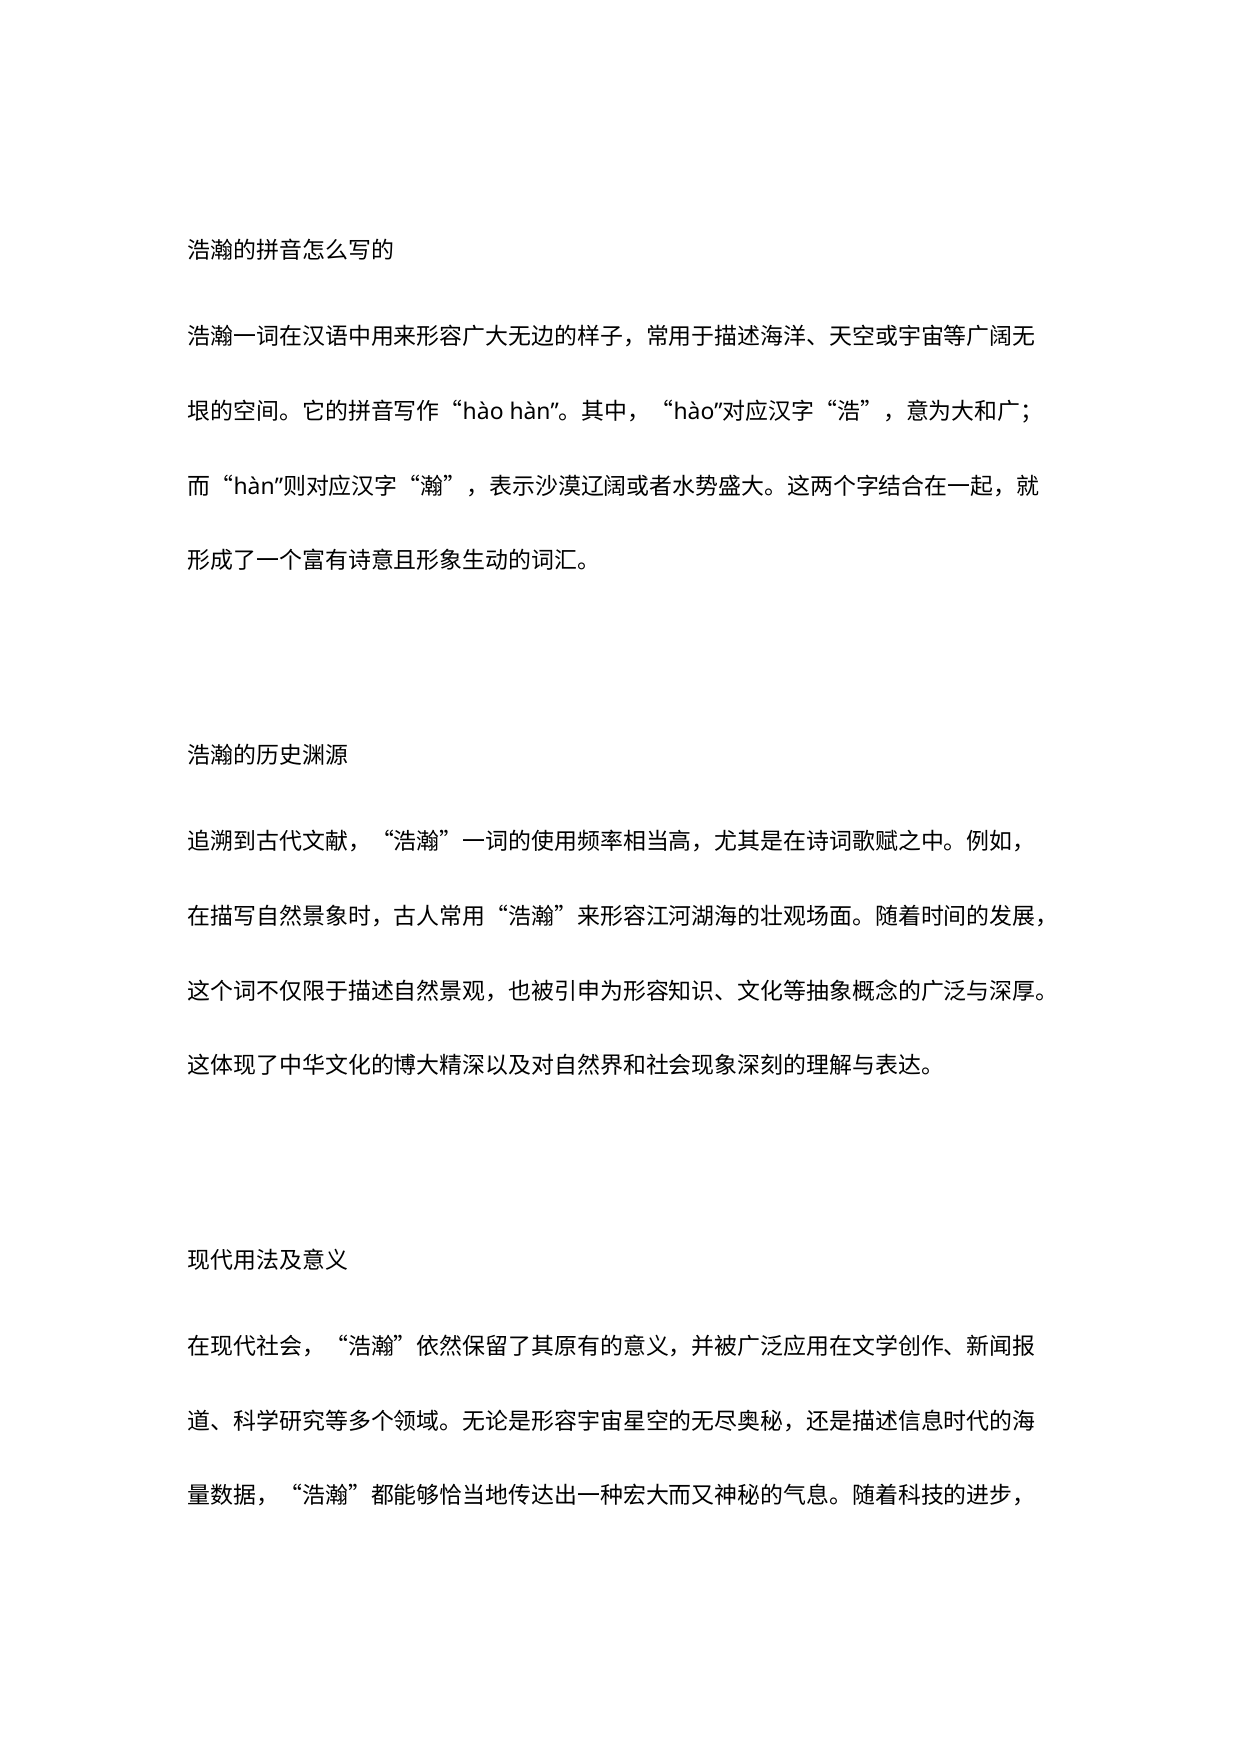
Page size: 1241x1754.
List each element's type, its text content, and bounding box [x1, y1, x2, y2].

text 现代用法及意义 [187, 1226, 1053, 1291]
text 浩瀚一词在汉语中用来形容广大无边的样子，常用于描述海洋、天空或宇宙等广阔无垠的空间。它的拼音写作“hào hàn”。其中，“hào”对应汉字“浩”，意为大和广；而“hàn”则对应汉字“瀚”，表示沙漠辽阔或者水势盛大。这两个字结合在一起，就形成了一个富有诗意且形象生动的词汇。 [187, 302, 1053, 591]
text 浩瀚的历史渊源 [187, 721, 1053, 786]
text 浩瀚的拼音怎么写的 [187, 216, 1053, 281]
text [187, 1312, 1053, 1527]
text 追溯到古代文献，“浩瀚”一词的使用频率相当高，尤其是在诗词歌赋之中。例如，在描写自然景象时，古人常用“浩瀚”来形容江河湖海的壮观场面。随着时间的发展，这个词不仅限于描述自然景观，也被引申为形容知识、文化等抽象概念的广泛与深厚。这体现了中华文化的博大精深以及对自然界和社会现象深刻的理解与表达。 [187, 807, 1053, 1096]
